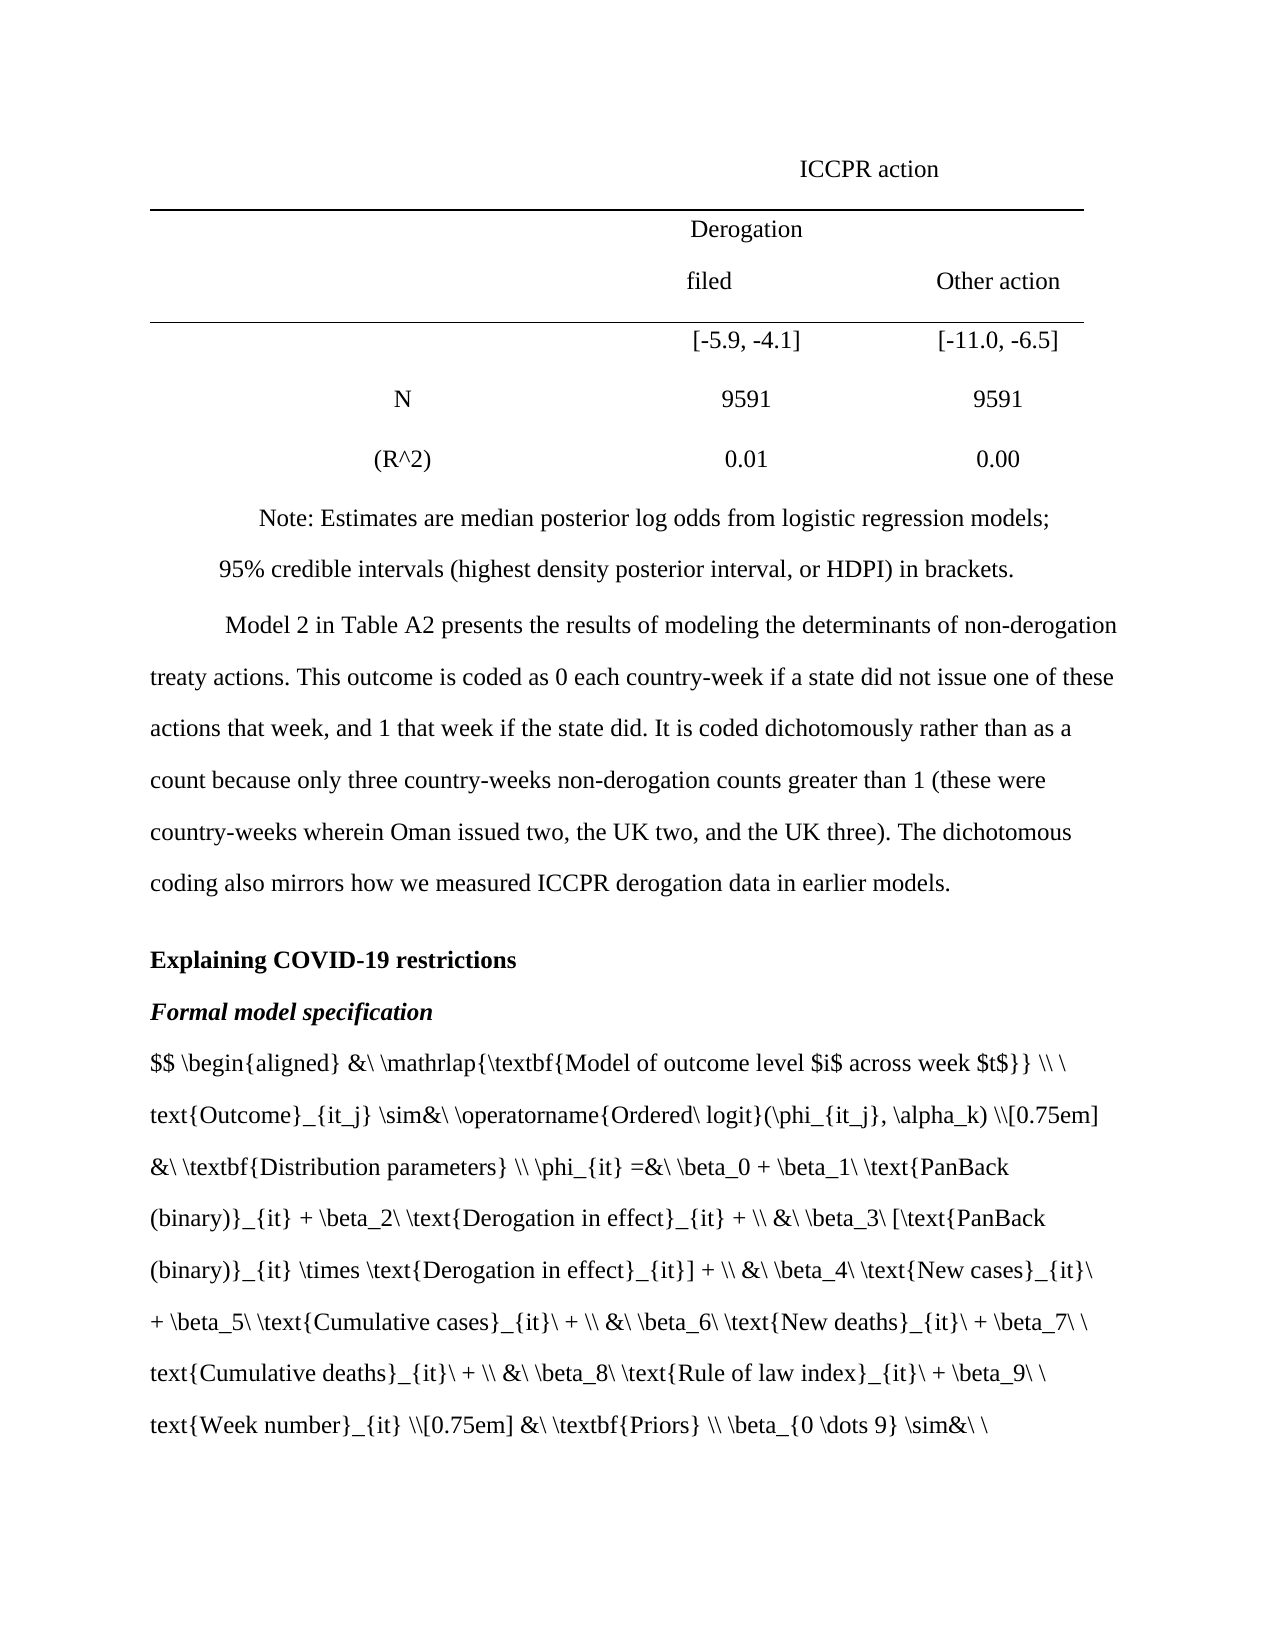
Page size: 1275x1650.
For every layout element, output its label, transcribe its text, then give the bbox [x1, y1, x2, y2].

subtitle Explaining COVID-19 restrictions [150, 945, 1125, 974]
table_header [139, 150, 1114, 610]
text Model 2 in Table A2 presents the results of modeling the determinants of non-derogation treaty actions. This outcome is coded as 0 each country-week if a state did not issue one of these actions that week, and 1 that week if the state did. It is coded dichotomously rather than as a count because only three country-weeks non-derogation counts greater than 1 (these were country-weeks wherein Oman issued two, the UK two, and the UK three). The dichotomous coding also mirrors how we measured ICCPR derogation data in earlier models. [150, 610, 1125, 897]
subtitle Formal model specification [150, 997, 1125, 1025]
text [150, 1048, 1125, 1439]
